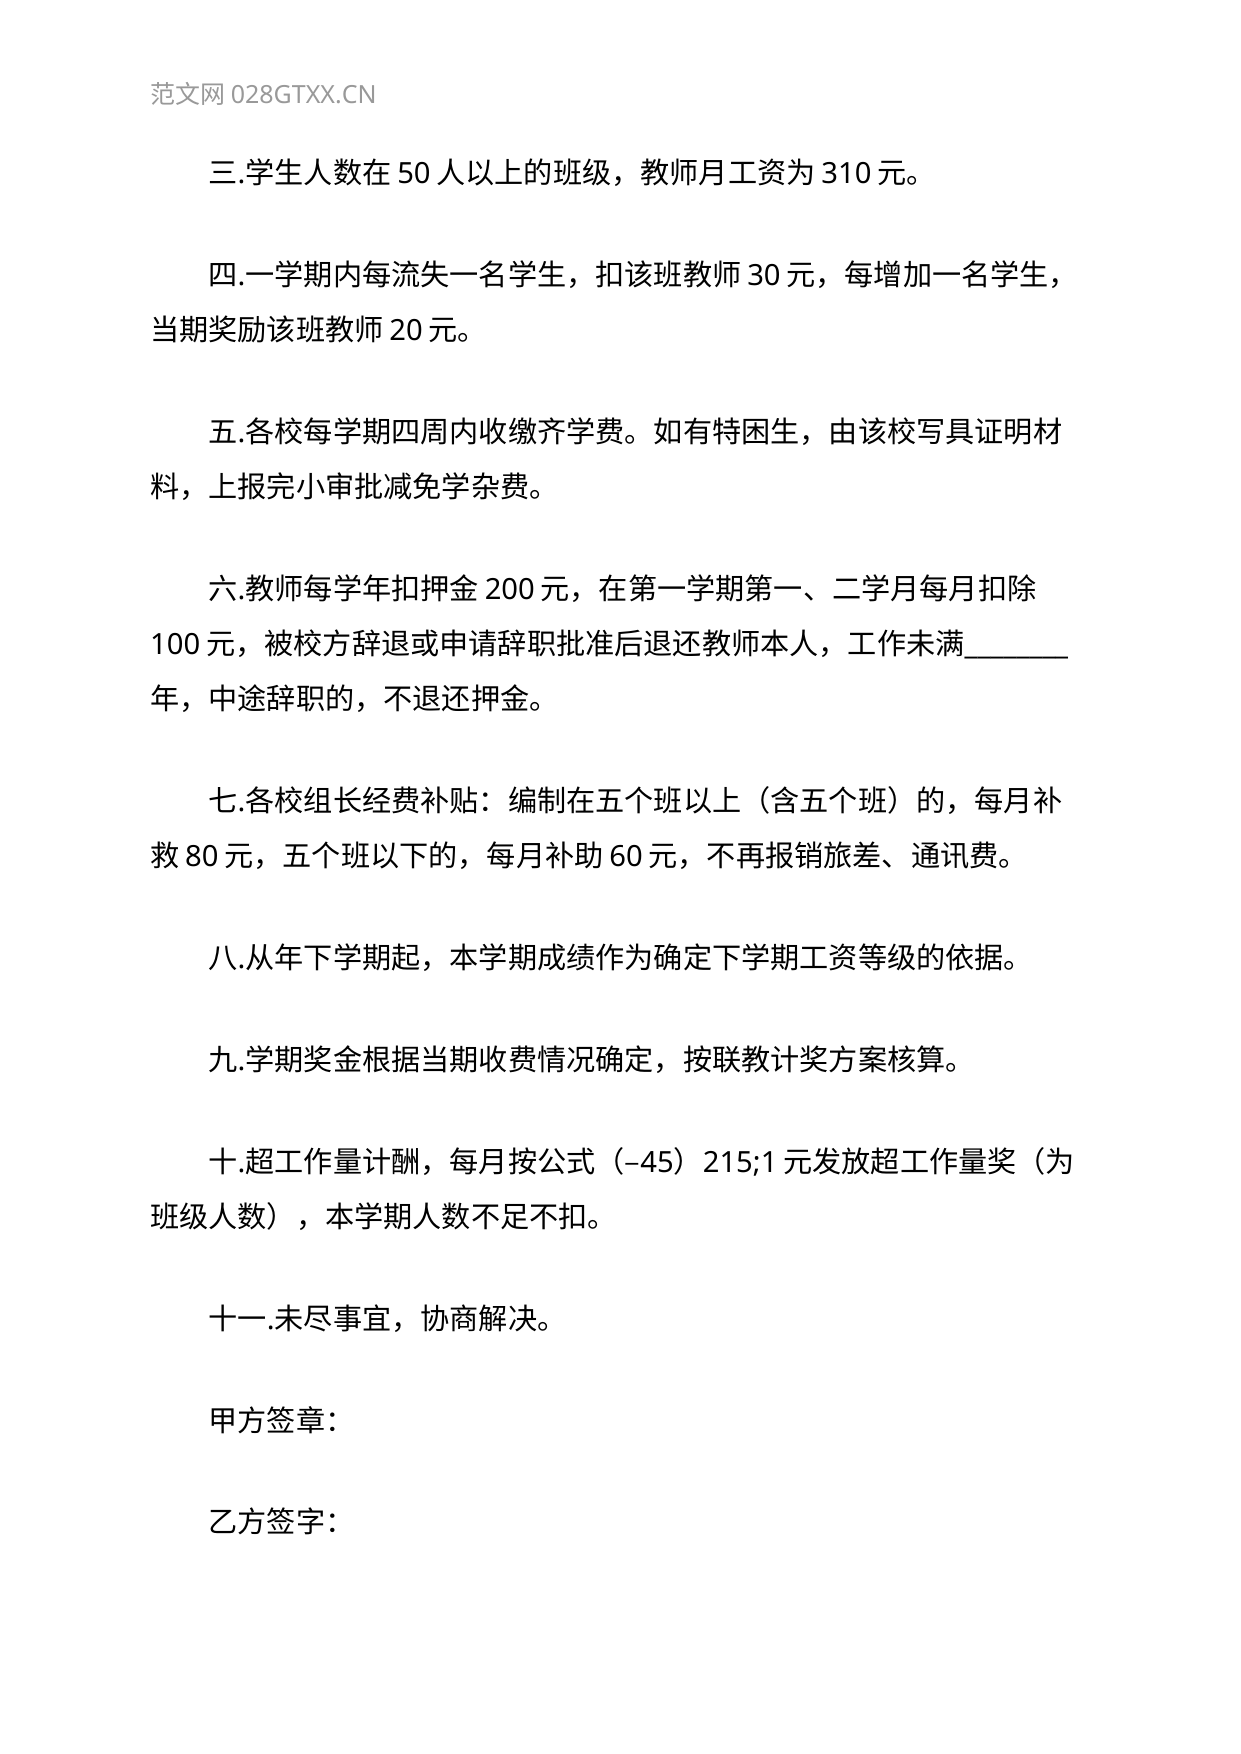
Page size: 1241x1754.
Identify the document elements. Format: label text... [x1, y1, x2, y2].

text 十一.未尽事宜，协商解决。 [150, 1295, 1090, 1338]
text 三.学生人数在50人以上的班级，教师月工资为310元。 [150, 150, 1090, 192]
text 八.从年下学期起，本学期成绩作为确定下学期工资等级的依据。 [150, 934, 1090, 977]
text 甲方签章： [150, 1397, 1090, 1439]
text 四.一学期内每流失一名学生，扣该班教师30元，每增加一名学生，当期奖励该班教师20元。 [150, 252, 1090, 349]
text 十.超工作量计酬，每月按公式（–45）215;1元发放超工作量奖（为班级人数），本学期人数不足不扣。 [150, 1138, 1090, 1236]
text 七.各校组长经费补贴：编制在五个班以上（含五个班）的，每月补救80元，五个班以下的，每月补助60元，不再报销旅差、通讯费。 [150, 777, 1090, 875]
text 乙方签字： [150, 1499, 1090, 1541]
text 五.各校每学期四周内收缴齐学费。如有特困生，由该校写具证明材料，上报完小审批减免学杂费。 [150, 409, 1090, 506]
text 六.教师每学年扣押金200元，在第一学期第一、二学月每月扣除100元，被校方辞退或申请辞职批准后退还教师本人，工作未满________年，中途辞职的，不退还押金。 [150, 566, 1090, 718]
text 九.学期奖金根据当期收费情况确定，按联教计奖方案核算。 [150, 1036, 1090, 1079]
